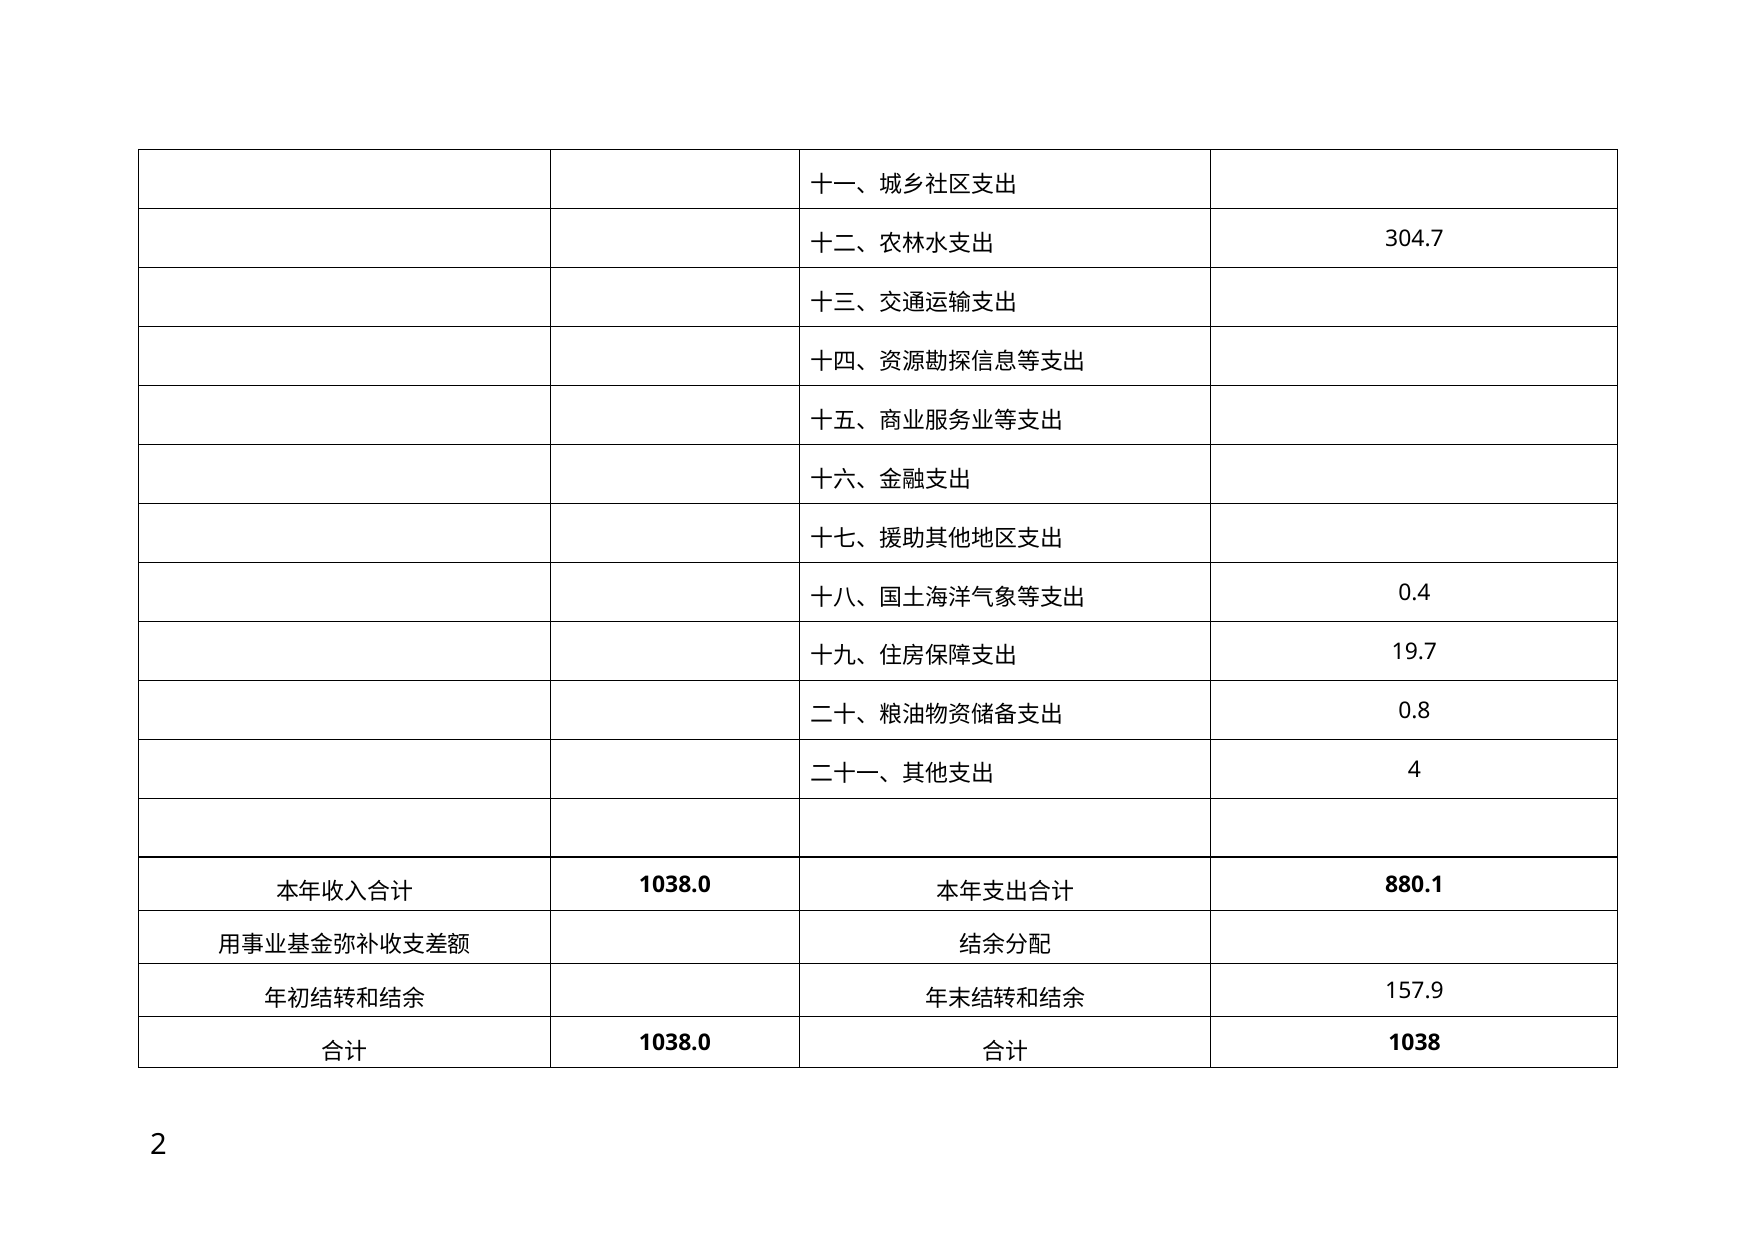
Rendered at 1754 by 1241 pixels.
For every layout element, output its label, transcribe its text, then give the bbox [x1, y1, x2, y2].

table_cell 本年支出合计 [800, 858, 1210, 909]
table_cell 304.7 [1211, 209, 1617, 267]
table_cell [139, 209, 550, 267]
table_cell [1211, 911, 1617, 963]
table_cell 十一、城乡社区支出 [800, 150, 1210, 208]
table_cell 19.7 [1211, 622, 1617, 679]
table_cell 1038 [1211, 1017, 1617, 1067]
table_cell [139, 268, 550, 326]
table_cell [139, 740, 550, 797]
table_cell [1211, 327, 1617, 385]
table_cell 十四、资源勘探信息等支出 [800, 327, 1210, 385]
table_cell [551, 563, 799, 621]
table_cell 本年收入合计 [139, 858, 550, 909]
table_cell [551, 386, 799, 444]
table_cell 十六、金融支出 [800, 445, 1210, 503]
table_cell 0.8 [1211, 681, 1617, 738]
table_cell 合计 [139, 1017, 550, 1067]
table_cell 4 [1211, 740, 1617, 797]
table_cell [1211, 386, 1617, 444]
table_cell [139, 386, 550, 444]
table_cell [551, 911, 799, 963]
table_cell 十九、住房保障支出 [800, 622, 1210, 679]
table_cell [139, 622, 550, 679]
table_cell [551, 504, 799, 562]
table_cell 十八、国土海洋气象等支出 [800, 563, 1210, 621]
table_cell 十二、农林水支出 [800, 209, 1210, 267]
table_cell [551, 268, 799, 326]
table_cell [139, 799, 550, 856]
table_cell 年初结转和结余 [139, 964, 550, 1016]
table_cell [139, 445, 550, 503]
table_cell 年末结转和结余 [800, 964, 1210, 1016]
table_cell [1211, 150, 1617, 208]
table_cell [1211, 268, 1617, 326]
table_cell [551, 150, 799, 208]
table_cell [551, 681, 799, 738]
table_cell 880.1 [1211, 858, 1617, 909]
table_cell [551, 740, 799, 797]
table_cell [139, 504, 550, 562]
table_cell [1211, 799, 1617, 856]
table_cell [800, 799, 1210, 856]
table_cell [551, 964, 799, 1016]
table_cell [551, 799, 799, 856]
table_cell 157.9 [1211, 964, 1617, 1016]
table_cell 1038.0 [551, 1017, 799, 1067]
table_cell 十三、交通运输支出 [800, 268, 1210, 326]
table_cell [1211, 504, 1617, 562]
table_cell 二十、粮油物资储备支出 [800, 681, 1210, 738]
table_cell [139, 327, 550, 385]
table_cell [139, 563, 550, 621]
table_cell [1211, 445, 1617, 503]
table_cell [551, 622, 799, 679]
table_cell [551, 327, 799, 385]
table_cell 合计 [800, 1017, 1210, 1067]
table_cell [551, 209, 799, 267]
table_cell [551, 445, 799, 503]
table_cell 二十一、其他支出 [800, 740, 1210, 797]
table_cell 1038.0 [551, 858, 799, 909]
table_cell 结余分配 [800, 911, 1210, 963]
table_cell 0.4 [1211, 563, 1617, 621]
table_cell [139, 150, 550, 208]
table_cell 十七、援助其他地区支出 [800, 504, 1210, 562]
table_cell [139, 681, 550, 738]
table_cell 十五、商业服务业等支出 [800, 386, 1210, 444]
table_cell 用事业基金弥补收支差额 [139, 911, 550, 963]
